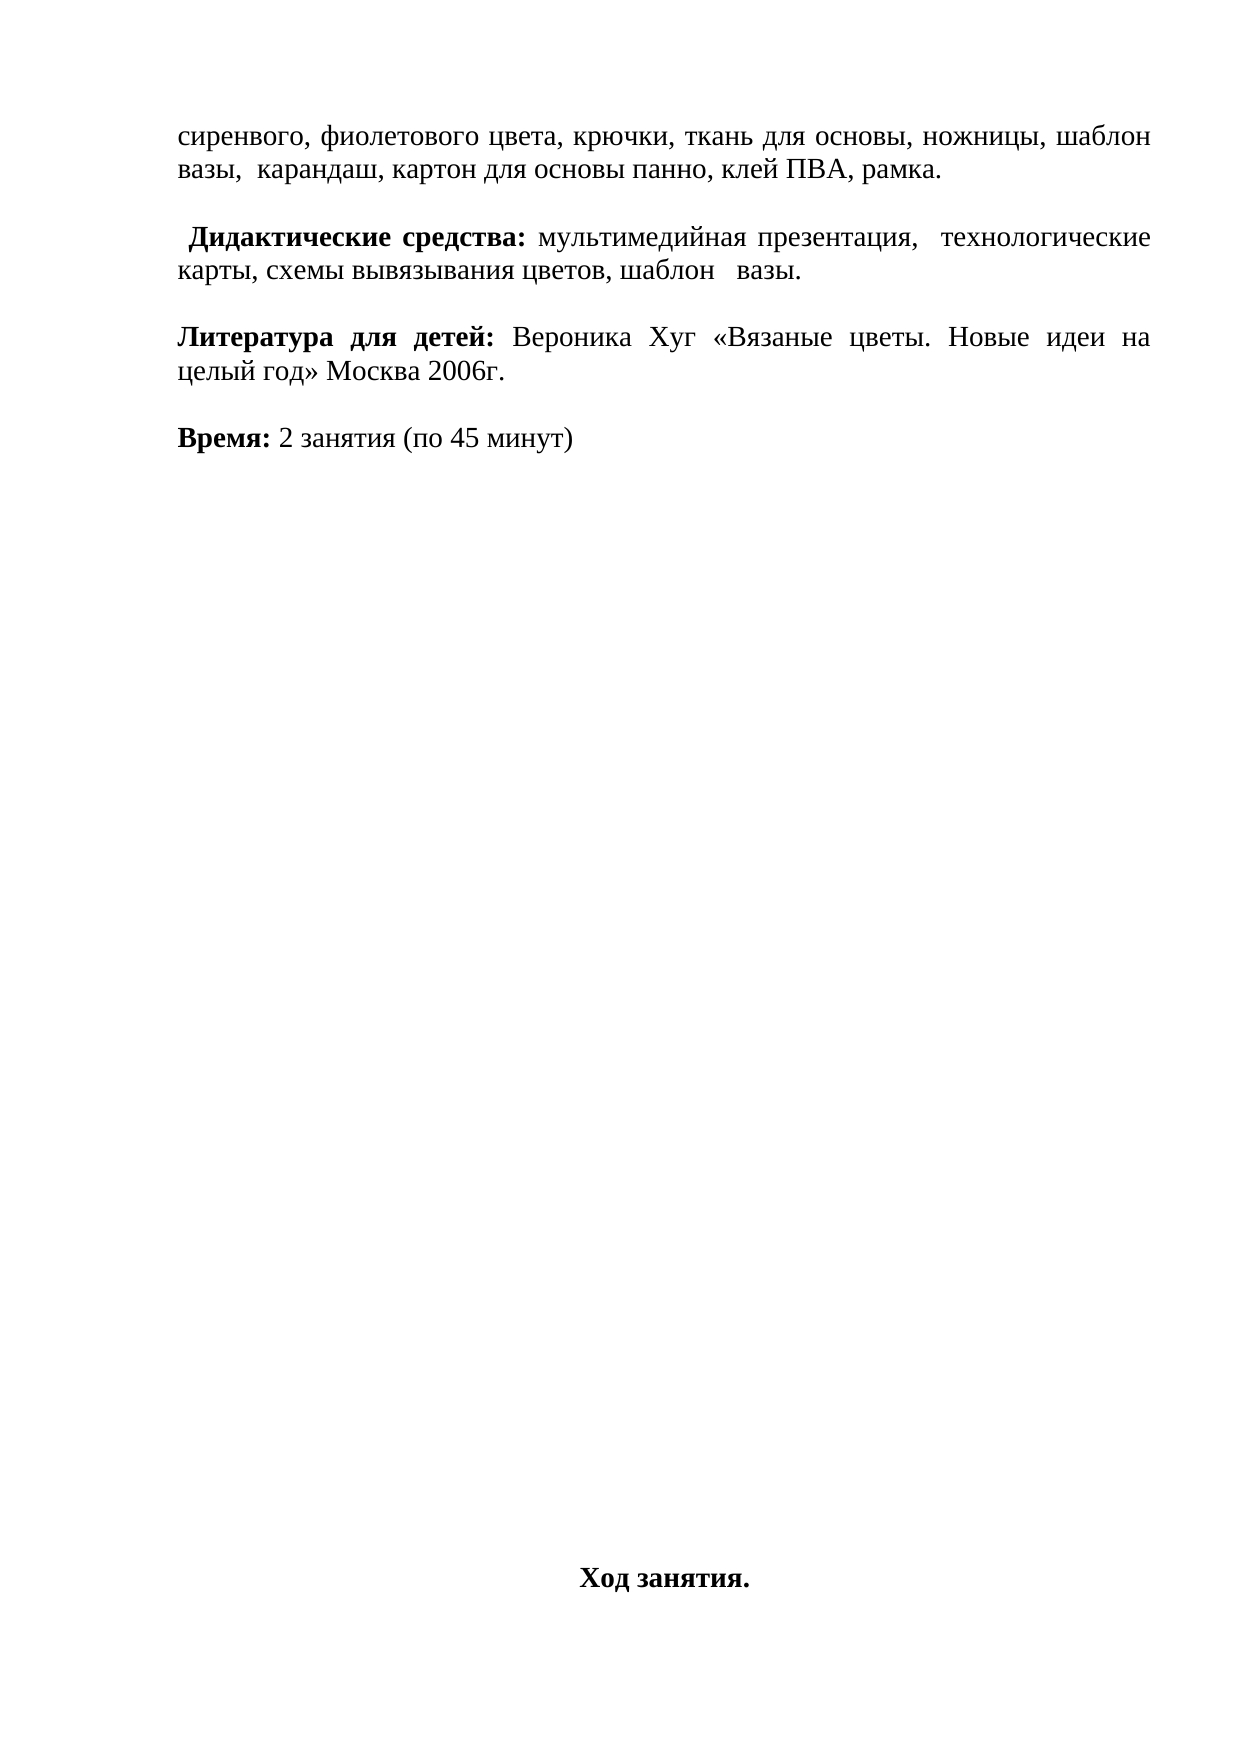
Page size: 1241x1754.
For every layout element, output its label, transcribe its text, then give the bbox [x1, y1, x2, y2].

text Время: 2 занятия (по 45 минут) [177, 420, 1152, 453]
text Ход занятия. [177, 1560, 1152, 1594]
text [177, 118, 1152, 185]
text Литература для детей: Вероника Хуг «Вязаные цветы. Новые идеи на целый год» Москва 2006г. [177, 319, 1152, 386]
text Дидактические средства: мультимедийная презентация, технологические карты, схемы вывязывания цветов, шаблон вазы. [177, 219, 1152, 286]
